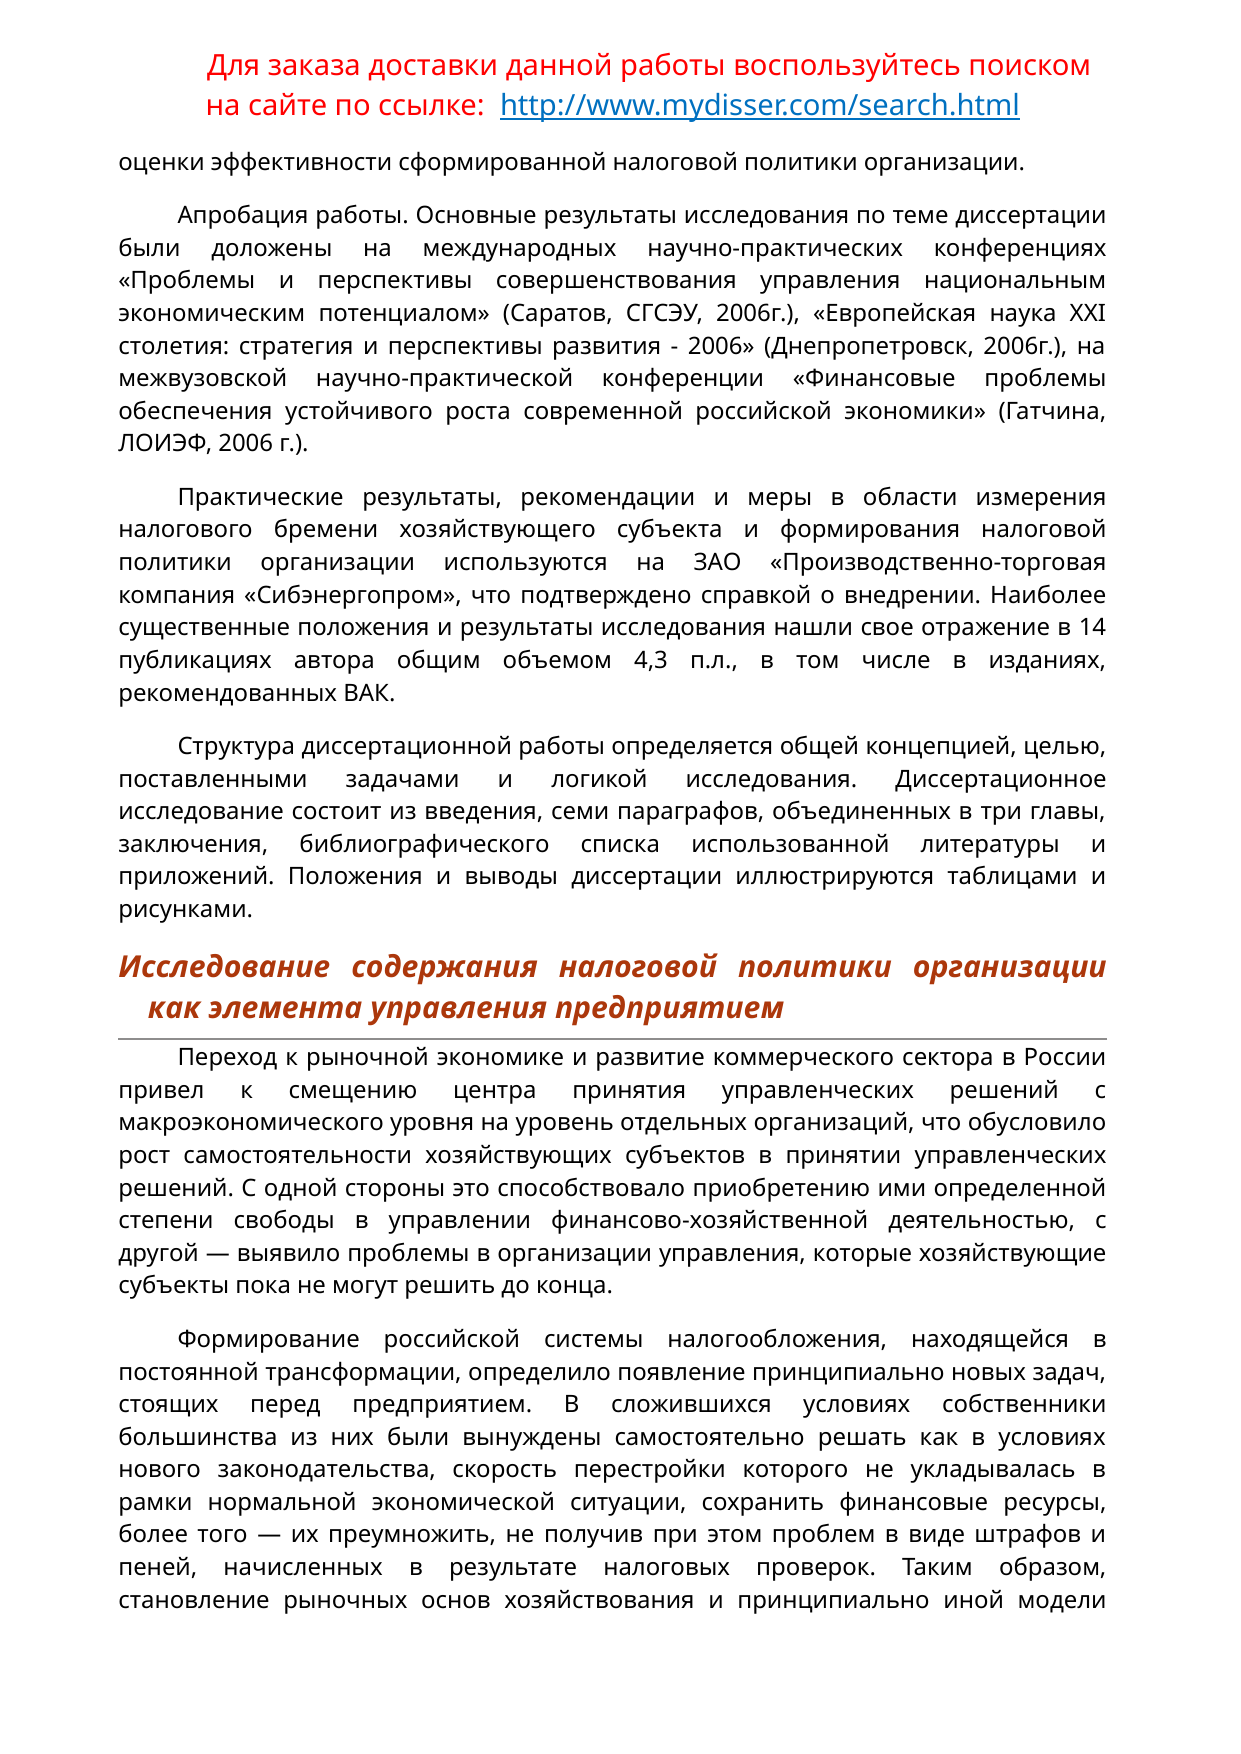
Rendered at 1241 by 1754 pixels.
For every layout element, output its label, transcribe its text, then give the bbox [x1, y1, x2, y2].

subtitle Исследование содержания налоговой политики организации как элемента управления предприятием [118, 945, 1107, 1038]
